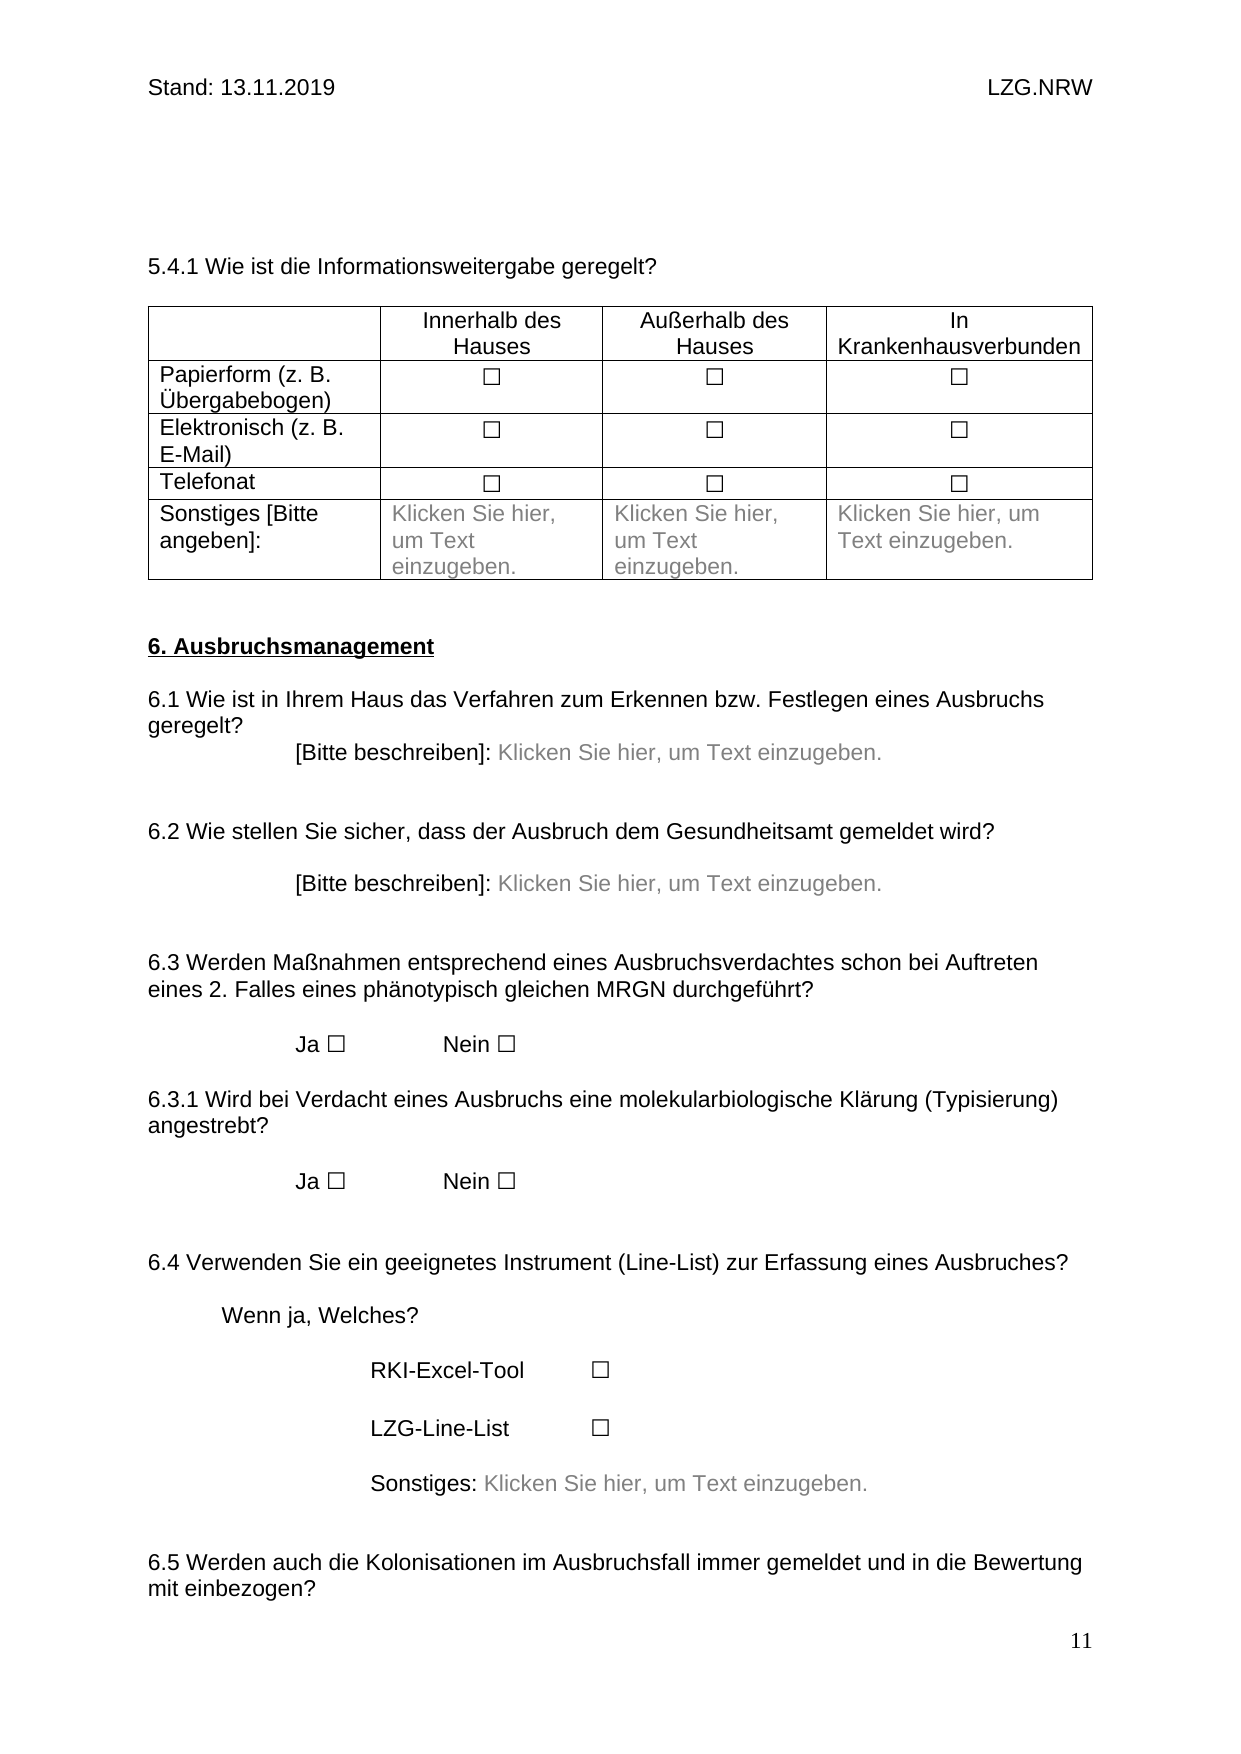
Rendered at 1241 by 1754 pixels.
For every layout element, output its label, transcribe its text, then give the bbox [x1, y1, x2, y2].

text 6.4 Verwenden Sie ein geeignetes Instrument (Line-List) zur Erfassung eines Ausbruches? [148, 1249, 1093, 1275]
table_cell Elektronisch (z. B. E-Mail) [149, 414, 380, 467]
text 6.2 Wie stellen Sie sicher, dass der Ausbruch dem Gesundheitsamt gemeldet wird? [148, 818, 1093, 844]
table_cell [603, 414, 826, 467]
table_cell Papierform (z. B. Übergabebogen) [149, 361, 380, 413]
table_cell [603, 500, 826, 579]
table_header [149, 307, 380, 359]
table_cell [827, 500, 1092, 579]
table_cell [827, 468, 1092, 499]
table_cell [381, 414, 602, 467]
text LZG-Line-List [370, 1412, 1093, 1443]
text 6.5 Werden auch die Kolonisationen im Ausbruchsfall immer gemeldet und in die Bewertung mit einbezogen? [148, 1549, 1093, 1601]
table_header In Krankenhausverbunden [827, 307, 1092, 359]
text 6.3 Werden Maßnahmen entsprechend eines Ausbruchsverdachtes schon bei Auftreten eines 2. Falles eines phänotypisch gleichen MRGN durchgeführt? [148, 949, 1093, 1002]
text Wenn ja, Welches? [221, 1302, 1093, 1328]
table_cell Telefonat [149, 468, 380, 499]
table_cell Sonstiges [Bitte angeben]: [149, 500, 380, 579]
text [Bitte beschreiben]: [295, 870, 1093, 897]
table_header Innerhalb des Hauses [381, 307, 602, 359]
table_cell [827, 414, 1092, 467]
table_cell [603, 468, 826, 499]
table_cell [381, 361, 602, 413]
text 6. Ausbruchsmanagement [148, 633, 1093, 659]
text Ja ☐ Nein ☐ [295, 1028, 1093, 1060]
text 6.3.1 Wird bei Verdacht eines Ausbruchs eine molekularbiologische Klärung (Typisierung) angestrebt? [148, 1086, 1093, 1139]
table_header Außerhalb des Hauses [603, 307, 826, 359]
text 6.1 Wie ist in Ihrem Haus das Verfahren zum Erkennen bzw. Festlegen eines Ausbruchs geregelt? [148, 686, 1093, 738]
text [Bitte beschreiben]: [295, 738, 1093, 765]
table_cell [381, 500, 602, 579]
table_cell [827, 361, 1092, 413]
table_cell [381, 468, 602, 499]
text RKI-Excel-Tool [370, 1354, 1093, 1386]
text Sonstiges: [370, 1470, 1093, 1496]
table_cell [603, 361, 826, 413]
text Ja ☐ Nein ☐ [295, 1165, 1093, 1196]
text 5.4.1 Wie ist die Informationsweitergabe geregelt? [148, 253, 1093, 279]
